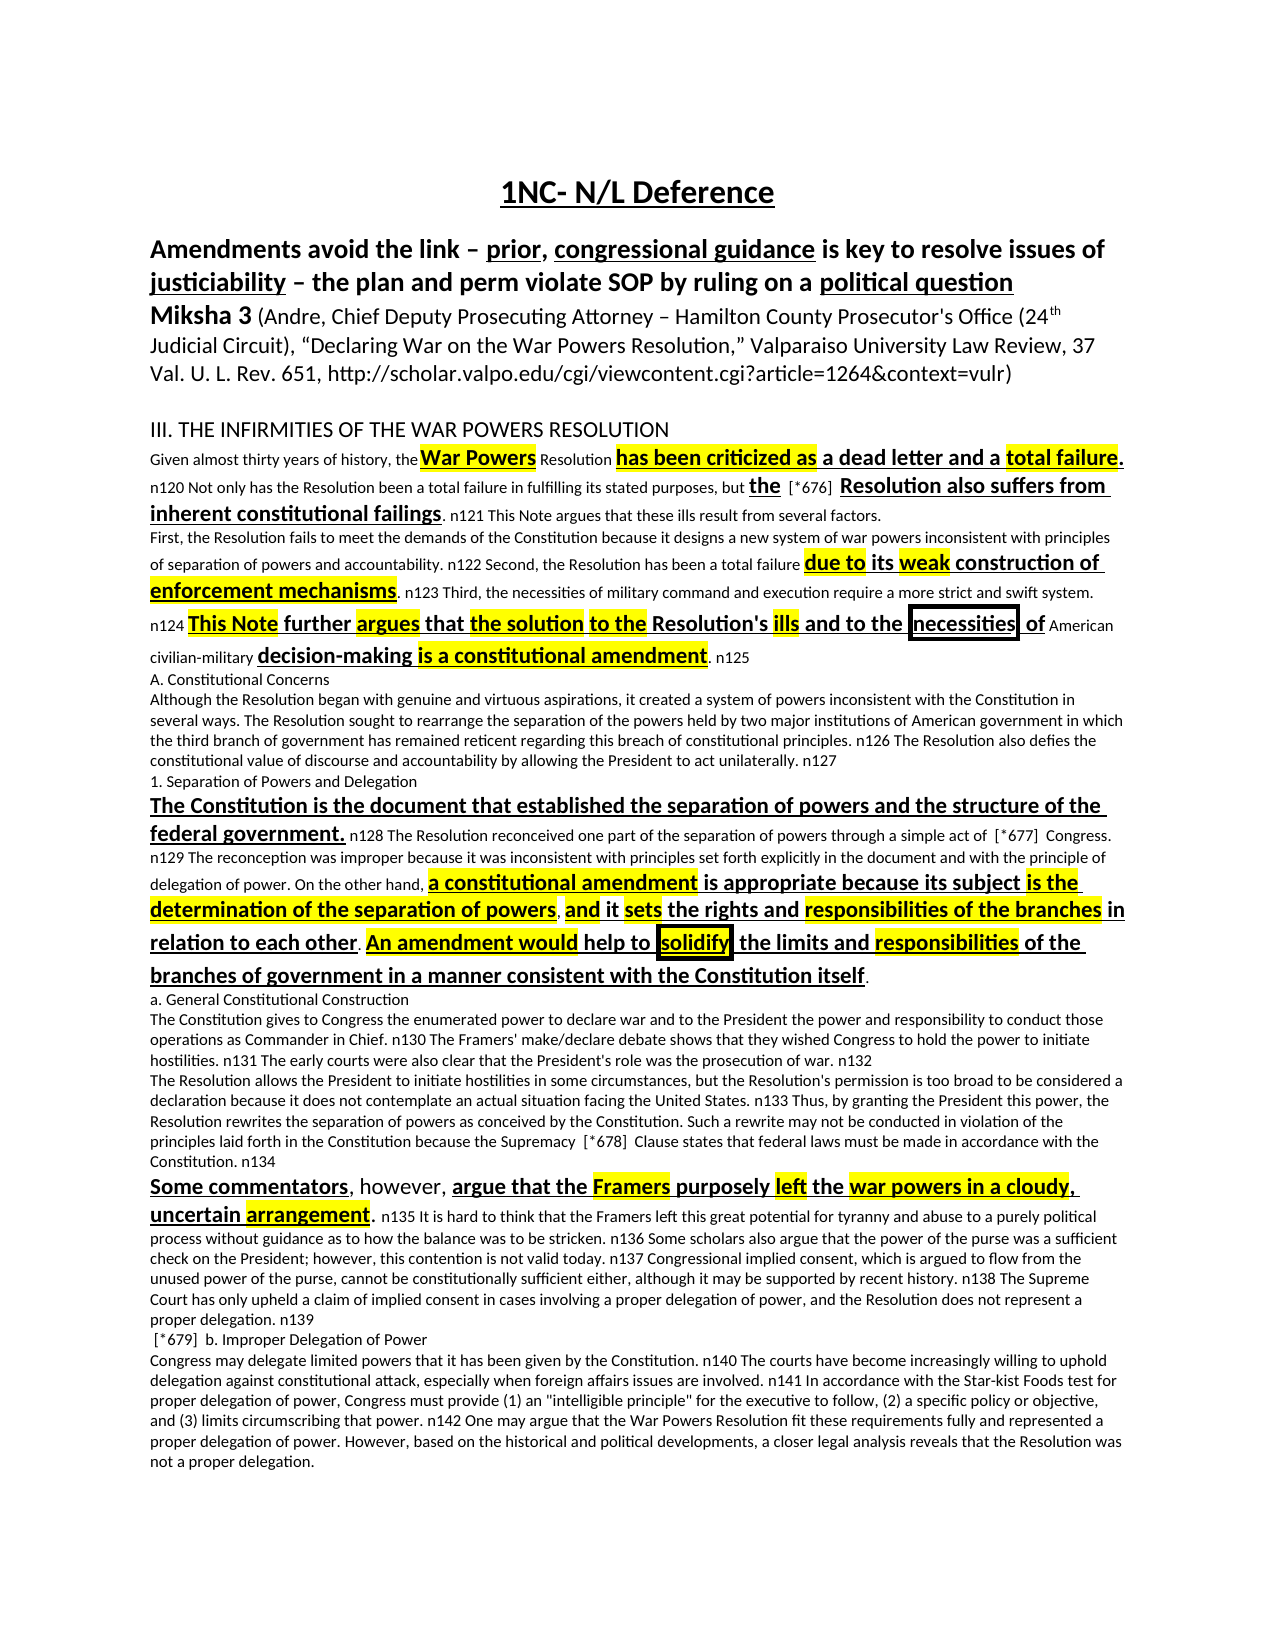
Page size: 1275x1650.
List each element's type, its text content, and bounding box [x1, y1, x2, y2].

text First, the Resolution fails to meet the demands of the Constitution because it designs a new system of war powers inconsistent with principles of separation of powers and accountability. n122 Second, the Resolution has been a total failure due to its weak construction of enforcement mechanisms. n123 Third, the necessities of military command and execution require a more strict and swift system. n124 This Note further argues that the solution to the Resolution's ills and to the necessities of American civilian-military decision-making is a constitutional amendment. n125 [150, 528, 1125, 669]
subtitle Amendments avoid the link – prior, congressional guidance is key to resolve issues of justiciability – the plan and perm violate SOP by ruling on a political question [150, 232, 1125, 298]
text a. General Constitutional Construction [150, 989, 1125, 1009]
text A. Constitutional Concerns [150, 669, 1125, 690]
text 1. Separation of Powers and Delegation [150, 771, 1125, 791]
text Given almost thirty years of history, the War Powers Resolution has been criticized as a dead letter and a total failure. n120 Not only has the Resolution been a total failure in fulfilling its stated purposes, but the [*676] Resolution also suffers from inherent constitutional failings. n121 This Note argues that these ills result from several factors. [150, 443, 1125, 528]
text The Constitution gives to Congress the enumerated power to declare war and to the President the power and responsibility to conduct those operations as Commander in Chief. n130 The Framers' make/declare debate shows that they wished Congress to hold the power to initiate hostilities. n131 The early courts were also clear that the President's role was the prosecution of war. n132 [150, 1009, 1125, 1070]
subtitle 1NC- N/L Deference [150, 171, 1125, 212]
text Congress may delegate limited powers that it has been given by the Constitution. n140 The courts have become increasingly willing to uphold delegation against constitutional attack, especially when foreign affairs issues are involved. n141 In accordance with the Star-kist Foods test for proper delegation of power, Congress must provide (1) an "intelligible principle" for the executive to follow, (2) a specific policy or objective, and (3) limits circumscribing that power. n142 One may argue that the War Powers Resolution fit these requirements fully and represented a proper delegation of power. However, based on the historical and political developments, a closer legal analysis reveals that the Resolution was not a proper delegation. [150, 1350, 1125, 1472]
text III. THE INFIRMITIES OF THE WAR POWERS RESOLUTION [150, 416, 1125, 443]
text The Constitution is the document that established the separation of powers and the structure of the federal government. n128 The Resolution reconceived one part of the separation of powers through a simple act of [*677] Congress. n129 The reconception was improper because it was inconsistent with principles set forth explicitly in the document and with the principle of delegation of power. On the other hand, a constitutional amendment is appropriate because its subject is the determination of the separation of powers, and it sets the rights and responsibilities of the branches in relation to each other. An amendment would help to solidify the limits and responsibilities of the branches of government in a manner consistent with the Constitution itself. [150, 791, 1125, 920]
text Some commentators, however, argue that the Framers purposely left the war powers in a cloudy, uncertain arrangement. n135 It is hard to think that the Framers left this great potential for tyranny and abuse to a purely political process without guidance as to how the balance was to be stricken. n136 Some scholars also argue that the power of the purse was a sufficient check on the President; however, this contention is not valid today. n137 Congressional implied consent, which is argued to flow from the unused power of the purse, cannot be constitutionally sufficient either, although it may be supported by recent history. n138 The Supreme Court has only upheld a claim of implied consent in cases involving a proper delegation of power, and the Resolution does not represent a proper delegation. n139 [150, 1172, 1125, 1329]
text The Resolution allows the President to initiate hostilities in some circumstances, but the Resolution's permission is too broad to be considered a declaration because it does not contemplate an actual situation facing the United States. n133 Thus, by granting the President this power, the Resolution rewrites the separation of powers as conceived by the Constitution. Such a rewrite may not be conducted in violation of the principles laid forth in the Constitution because the Supremacy [*678] Clause states that federal laws must be made in accordance with the Constitution. n134 [150, 1070, 1125, 1172]
text The Constitution is the document that established the separation of powers and the structure of the federal government. n128 The Resolution reconceived one part of the separation of powers through a simple act of [*677] Congress. n129 The reconception was improper because it was inconsistent with principles set forth explicitly in the document and with the principle of delegation of power. On the other hand, a constitutional amendment is appropriate because its subject is the determination of the separation of powers, and it sets the rights and responsibilities of the branches in relation to each other. An amendment would help to solidify the limits and responsibilities of the branches of government in a manner consistent with the Constitution itself. [150, 896, 1125, 989]
text Miksha 3 (Andre, Chief Deputy Prosecuting Attorney – Hamilton County Prosecutor's Office (24th Judicial Circuit), “Declaring War on the War Powers Resolution,” Valparaiso University Law Review, 37 Val. U. L. Rev. 651, http://scholar.valpo.edu/cgi/viewcontent.cgi?article=1264&context=vulr) [150, 298, 1125, 387]
text [*679] b. Improper Delegation of Power [150, 1329, 1125, 1350]
text Although the Resolution began with genuine and virtuous aspirations, it created a system of powers inconsistent with the Constitution in several ways. The Resolution sought to rearrange the separation of the powers held by two major institutions of American government in which the third branch of government has remained reticent regarding this breach of constitutional principles. n126 The Resolution also defies the constitutional value of discourse and accountability by allowing the President to act unilaterally. n127 [150, 690, 1125, 771]
